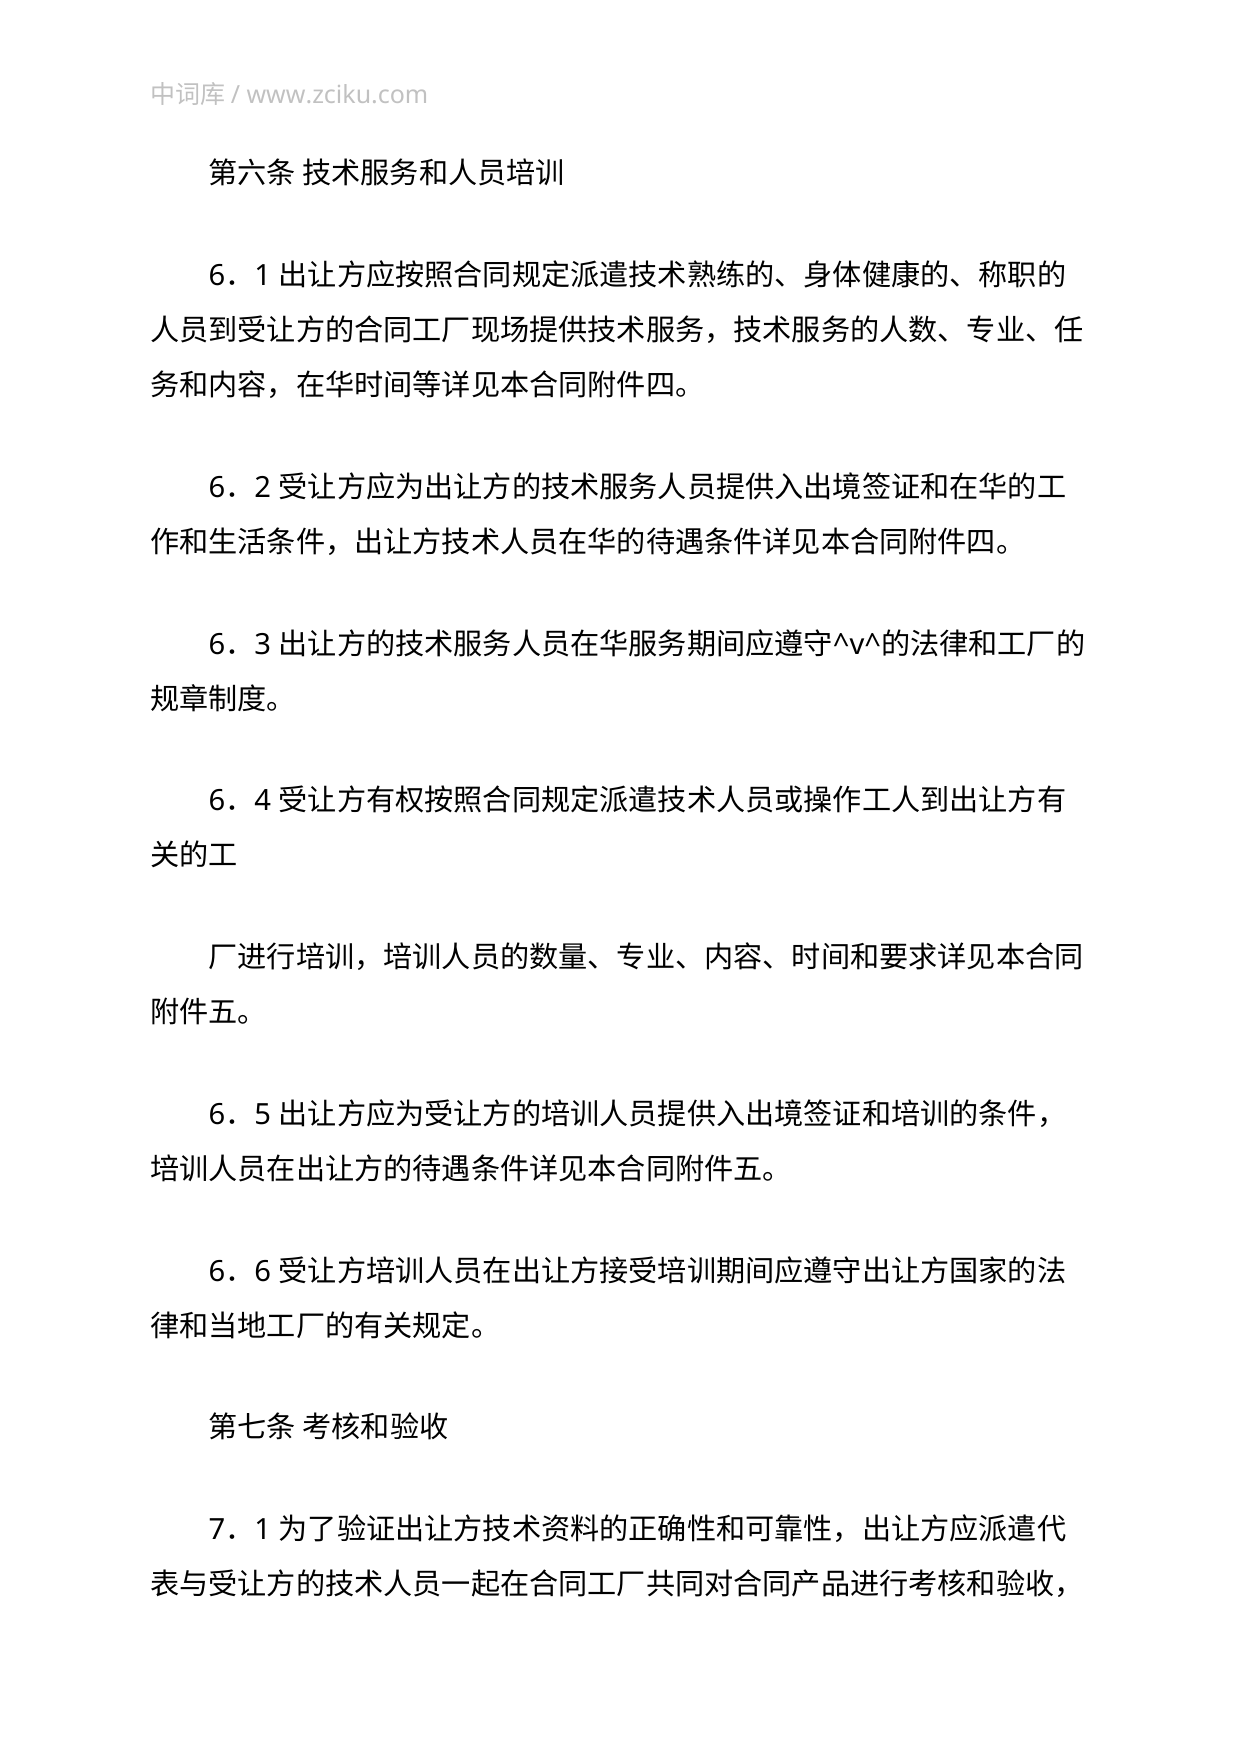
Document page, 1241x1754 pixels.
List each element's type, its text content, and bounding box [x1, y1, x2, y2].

text 6．6 受让方培训人员在出让方接受培训期间应遵守出让方国家的法律和当地工厂的有关规定。 [150, 1247, 1090, 1344]
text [150, 1506, 1090, 1603]
text 6．3 出让方的技术服务人员在华服务期间应遵守^v^的法律和工厂的规章制度。 [150, 620, 1090, 717]
text 6．2 受让方应为出让方的技术服务人员提供入出境签证和在华的工作和生活条件，出让方技术人员在华的待遇条件详见本合同附件四。 [150, 463, 1090, 561]
text 6．5 出让方应为受让方的培训人员提供入出境签证和培训的条件，培训人员在出让方的待遇条件详见本合同附件五。 [150, 1090, 1090, 1188]
text 6．1 出让方应按照合同规定派遣技术熟练的、身体健康的、称职的人员到受让方的合同工厂现场提供技术服务，技术服务的人数、专业、任务和内容，在华时间等详见本合同附件四。 [150, 252, 1090, 404]
text 6．4 受让方有权按照合同规定派遣技术人员或操作工人到出让方有关的工 [150, 777, 1090, 874]
text 厂进行培训，培训人员的数量、专业、内容、时间和要求详见本合同附件五。 [150, 934, 1090, 1031]
text 第六条 技术服务和人员培训 [150, 150, 1090, 192]
text 第七条 考核和验收 [150, 1404, 1090, 1446]
